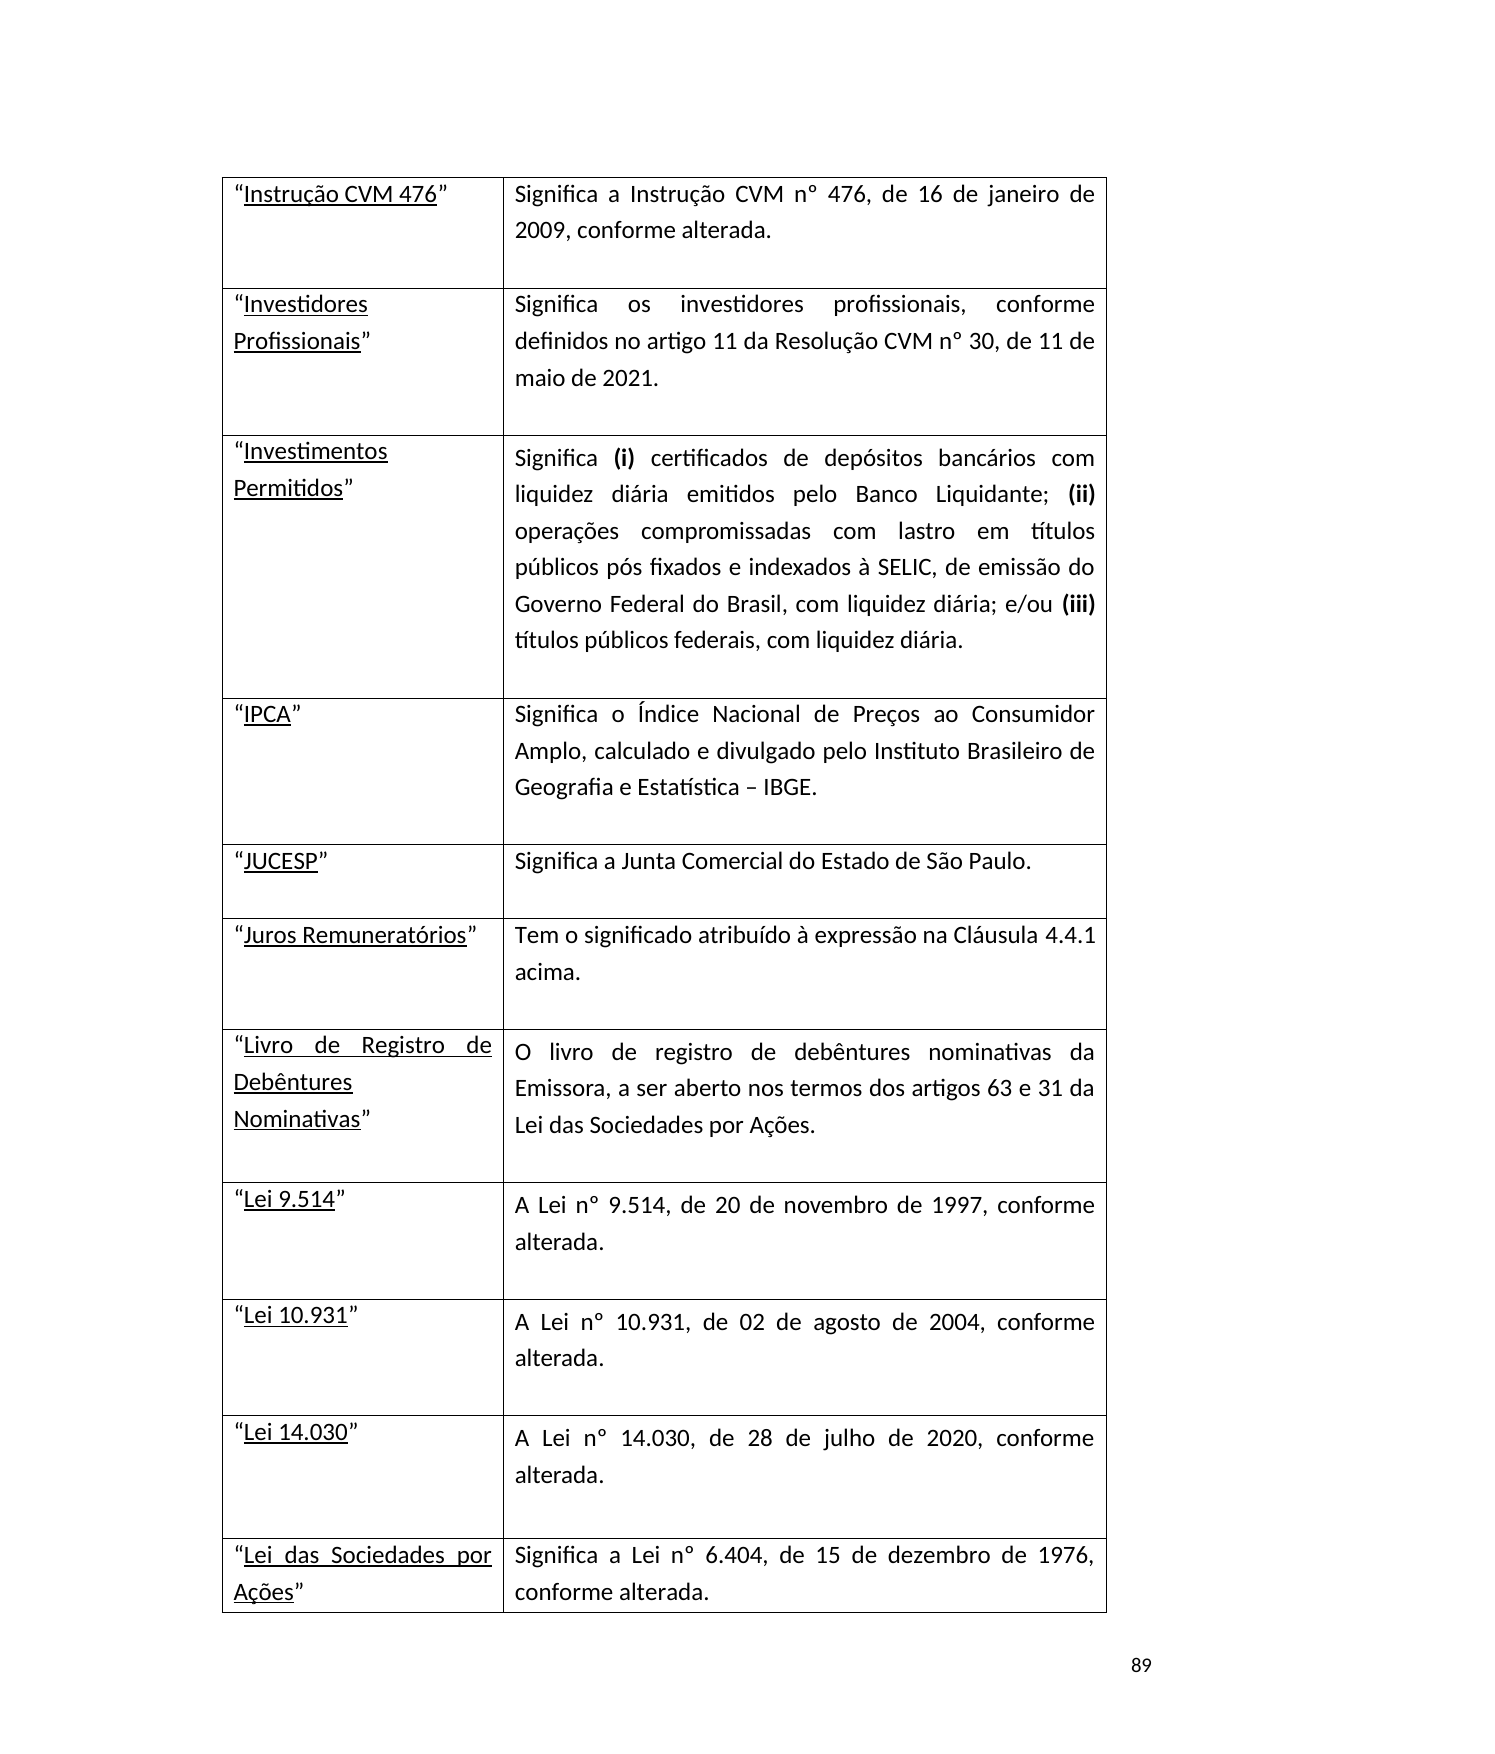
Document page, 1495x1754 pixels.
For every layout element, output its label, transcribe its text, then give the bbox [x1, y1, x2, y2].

table_cell Significa os investidores profissionais, conforme definidos no artigo 11 da Resolução CVM nº 30, de 11 de maio de 2021. [504, 289, 1106, 434]
table_cell Tem o significado atribuído à expressão na Cláusula 4.4.1 acima. [504, 919, 1106, 1029]
table_cell “JUCESP” [223, 845, 503, 918]
table_cell “Juros Remuneratórios” [223, 919, 503, 1029]
table_cell “Lei 14.030” [223, 1416, 503, 1538]
table_cell “Lei 10.931” [223, 1300, 503, 1415]
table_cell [223, 1539, 503, 1612]
table_cell Significa (i) certificados de depósitos bancários com liquidez diária emitidos pelo Banco Liquidante; (ii) operações compromissadas com lastro em títulos públicos pós fixados e indexados à SELIC, de emissão do Governo Federal do Brasil, com liquidez diária; e/ou (iii) títulos públicos federais, com liquidez diária. [504, 436, 1106, 697]
table_cell Significa o Índice Nacional de Preços ao Consumidor Amplo, calculado e divulgado pelo Instituto Brasileiro de Geografia e Estatística – IBGE. [504, 699, 1106, 844]
table_cell “Investidores Profissionais” [223, 289, 503, 434]
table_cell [504, 1539, 1106, 1612]
table_cell A Lei nº 10.931, de 02 de agosto de 2004, conforme alterada. [504, 1300, 1106, 1415]
table_cell Significa a Instrução CVM nº 476, de 16 de janeiro de 2009, conforme alterada. [504, 178, 1106, 287]
table_cell Significa a Junta Comercial do Estado de São Paulo. [504, 845, 1106, 918]
table_cell “Instrução CVM 476” [223, 178, 503, 287]
table_cell A Lei nº 9.514, de 20 de novembro de 1997, conforme alterada. [504, 1183, 1106, 1298]
table_cell O livro de registro de debêntures nominativas da Emissora, a ser aberto nos termos dos artigos 63 e 31 da Lei das Sociedades por Ações. [504, 1030, 1106, 1182]
table_cell “IPCA” [223, 699, 503, 844]
table_cell “Livro de Registro de Debêntures Nominativas” [223, 1030, 503, 1182]
table_cell A Lei nº 14.030, de 28 de julho de 2020, conforme alterada. [504, 1416, 1106, 1538]
table_cell “Investimentos Permitidos” [223, 436, 503, 697]
table_cell “Lei 9.514” [223, 1183, 503, 1298]
